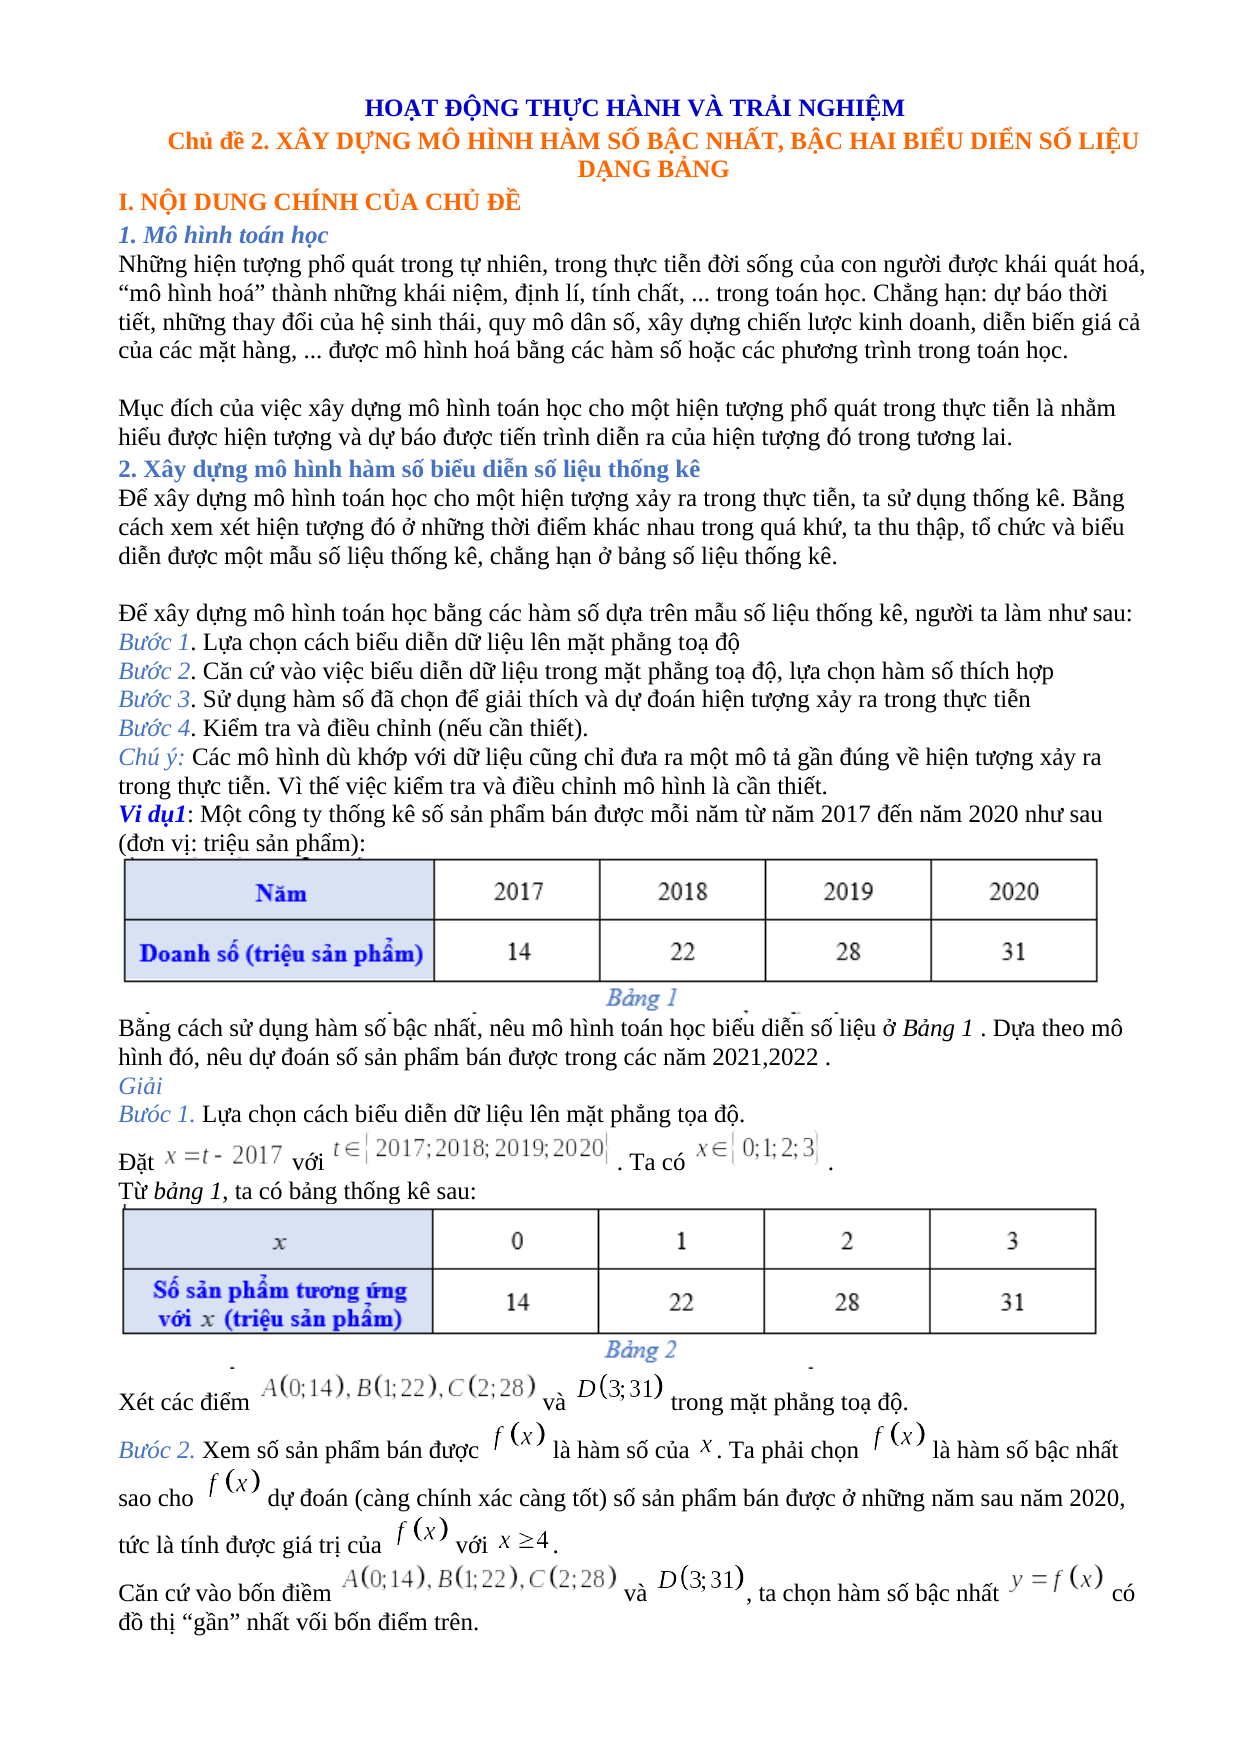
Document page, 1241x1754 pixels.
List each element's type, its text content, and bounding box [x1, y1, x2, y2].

text Để xây dựng mô hình toán học cho một hiện tượng xảy ra trong thực tiễn, ta sử dụng thống kê. Bằng cách xem xét hiện tượng đó ở những thời điểm khác nhau trong quá khứ, ta thu thập, tổ chức và biểu diễn được một mẫu số liệu thống kê, chẳng hạn ở bảng số liệu thống kê. [118, 483, 1152, 569]
text Để xây dựng mô hình toán học bằng các hàm số dựa trên mẫu số liệu thống kê, người ta làm như sau: [118, 598, 1152, 627]
text Mục đích của việc xây dựng mô hình toán học cho một hiện tượng phổ quát trong thực tiễn là nhằm hiểu được hiện tượng và dự báo được tiến trình diễn ra của hiện tượng đó trong tương lai. [118, 393, 1152, 450]
picture [118, 857, 1101, 1014]
subtitle HOẠT ĐỘNG THỰC HÀNH VÀ TRẢI NGHIỆM [118, 93, 1152, 122]
text Bằng cách sử dụng hàm số bậc nhất, nêu mô hình toán học biểu diễn số liệu ở Bảng 1 . Dựa theo mô hình đó, nêu dự đoán số sản phẩm bán được trong các năm 2021,2022 . [118, 1013, 1152, 1071]
subtitle 1. Mô hình toán học [118, 220, 1152, 249]
text Đặt với . Ta có . [118, 1128, 1152, 1176]
text Bưóc 1. Lựa chọn cách biểu diễn dữ liệu lên mặt phẳng tọa độ. [118, 1099, 1152, 1128]
text Từ bảng 1, ta có bảng thống kê sau: [118, 1176, 1152, 1204]
text Bước 4. Kiểm tra và điều chỉnh (nếu cần thiết). [118, 713, 1152, 742]
text Những hiện tượng phổ quát trong tự nhiên, trong thực tiễn đời sống của con người được khái quát hoá, “mô hình hoá” thành những khái niệm, định lí, tính chất, ... trong toán học. Chẳng hạn: dự báo thời tiết, những thay đổi của hệ sinh thái, quy mô dân số, xây dựng chiến lược kinh doanh, diễn biến giá cả của các mặt hàng, ... được mô hình hoá bằng các hàm số hoặc các phương trình trong toán học. [118, 249, 1152, 364]
text Căn cứ vào bốn điềm và , ta chọn hàm số bậc nhất có đồ thị “gần” nhất vối bốn điểm trên. [118, 1559, 1152, 1635]
text Bưóc 2. Xem số sản phẩm bán được là hàm số của . Ta phải chọn là hàm số bậc nhất sao cho dự đoán (càng chính xác càng tốt) số sản phẩm bán được ở những năm sau năm 2020, tức là tính được giá trị của với . [118, 1416, 1152, 1559]
subtitle I. NỘI DUNG CHÍNH CỦA CHỦ ĐỀ [118, 187, 1152, 216]
subtitle 2. Xây dựng mô hình hàm số biểu diễn số liệu thống kê [118, 454, 1152, 483]
text Giải [118, 1071, 1152, 1099]
text Bước 2. Căn cứ vào việc biểu diễn dữ liệu trong mặt phẳng toạ độ, lựa chọn hàm số thích hợp [118, 656, 1152, 684]
text Xét các điểm và trong mặt phẳng toạ độ. [118, 1369, 1152, 1416]
picture [118, 1204, 1103, 1369]
text Bước 3. Sử dụng hàm số đã chọn để giải thích và dự đoán hiện tượng xảy ra trong thực tiễn [118, 684, 1152, 713]
text Bước 1. Lựa chọn cách biểu diễn dữ liệu lên mặt phẳng toạ độ [118, 627, 1152, 656]
subtitle Chủ đề 2. XÂY DỰNG MÔ HÌNH HÀM SỐ BẬC NHẤT, BẬC HAI BIỂU DIỂN SỐ LIỆU DẠNG BẢNG [156, 126, 1152, 183]
text Vi dụ1: Một công ty thống kê số sản phẩm bán được mỗi năm từ năm 2017 đến năm 2020 như sau (đơn vị: triệu sản phẩm): [118, 799, 1152, 857]
text Chú ý: Các mô hình dù khớp với dữ liệu cũng chỉ đưa ra một mô tả gần đúng về hiện tượng xảy ra trong thực tiễn. Vì thế việc kiểm tra và điều chỉnh mô hình là cần thiết. [118, 742, 1152, 799]
